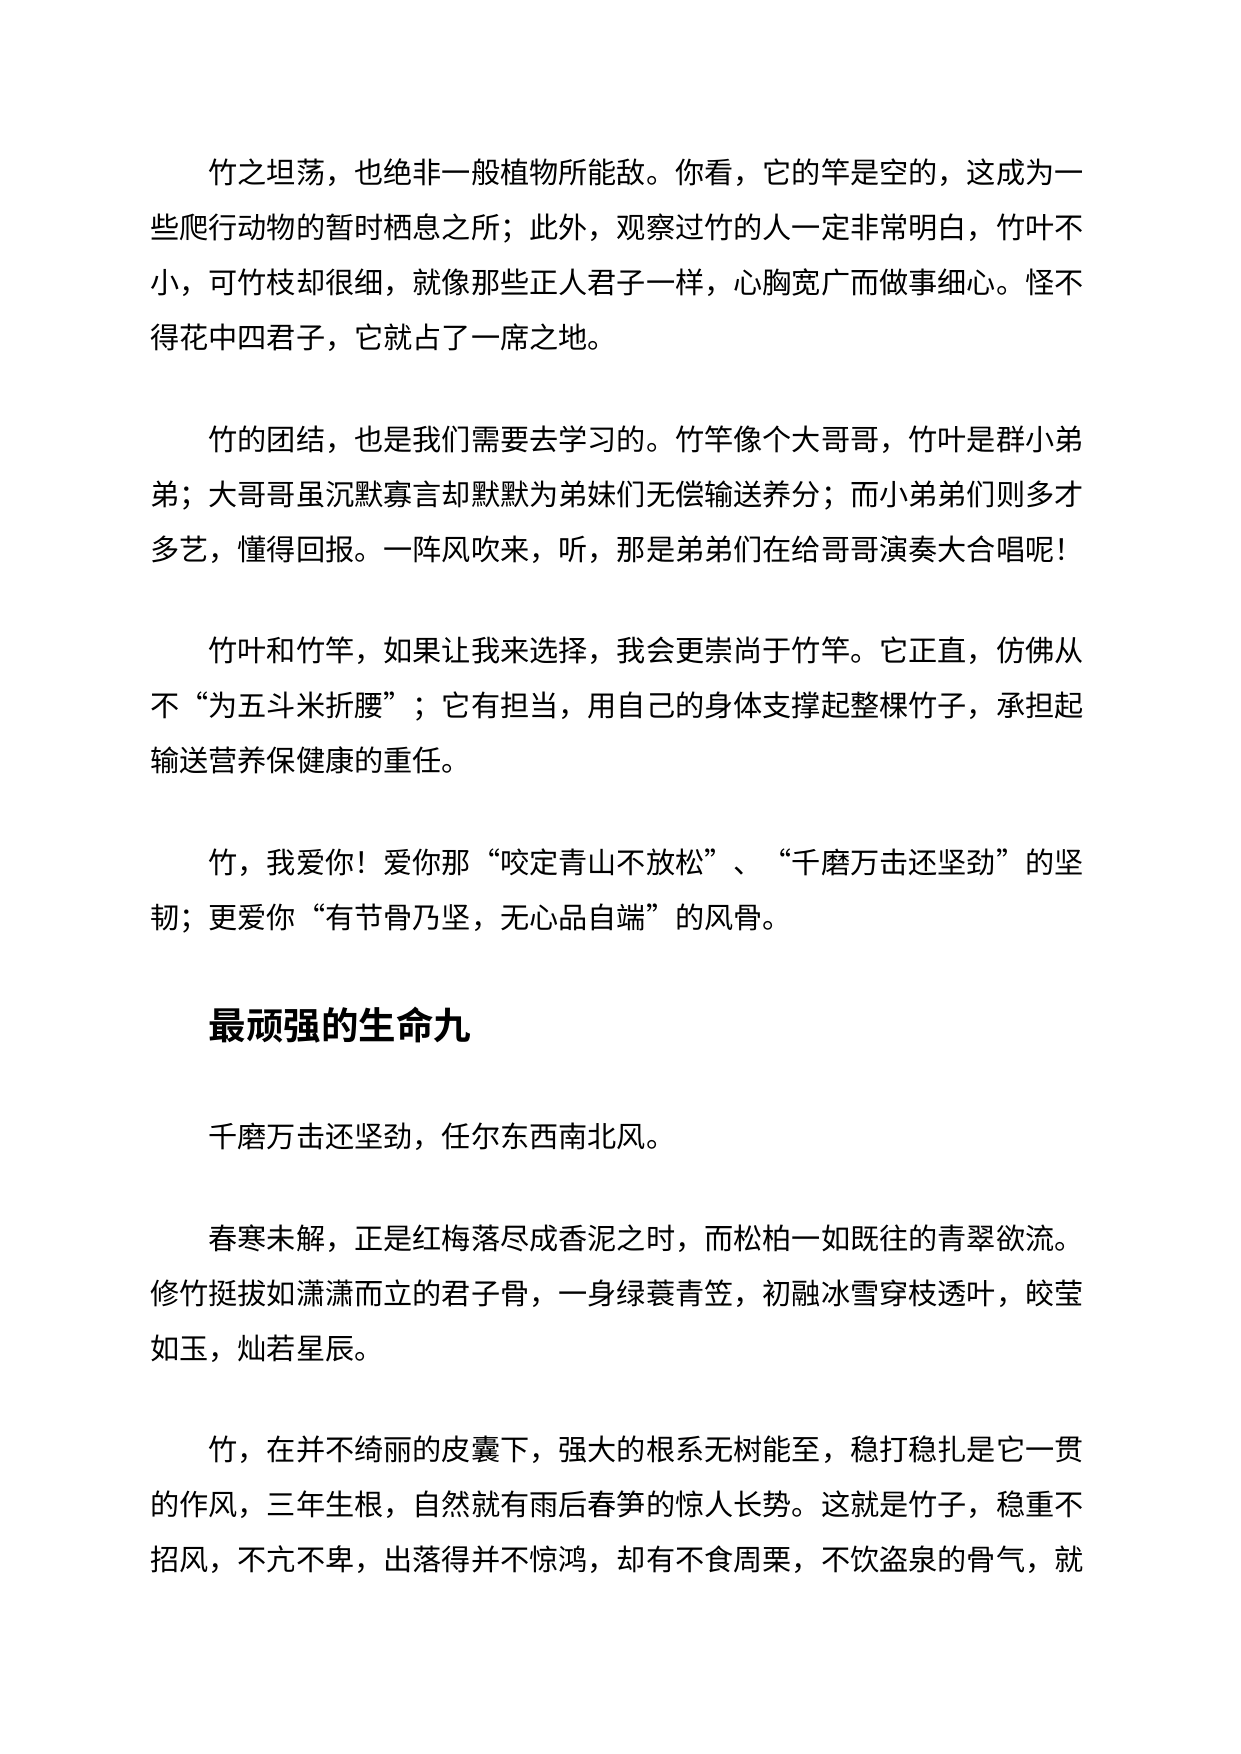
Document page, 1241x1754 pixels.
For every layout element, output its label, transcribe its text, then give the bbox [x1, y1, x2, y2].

text 竹的团结，也是我们需要去学习的。竹竿像个大哥哥，竹叶是群小弟弟；大哥哥虽沉默寡言却默默为弟妹们无偿输送养分；而小弟弟们则多才多艺，懂得回报。一阵风吹来，听，那是弟弟们在给哥哥演奏大合唱呢！ [150, 416, 1090, 568]
text 最顽强的生命九 [150, 996, 1090, 1051]
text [150, 1427, 1090, 1579]
text 竹叶和竹竿，如果让我来选择，我会更崇尚于竹竿。它正直，仿佛从不“为五斗米折腰”；它有担当，用自己的身体支撑起整棵竹子，承担起输送营养保健康的重任。 [150, 628, 1090, 780]
text 竹，我爱你！爱你那“咬定青山不放松”、“千磨万击还坚劲”的坚韧；更爱你“有节骨乃坚，无心品自端”的风骨。 [150, 839, 1090, 937]
text 竹之坦荡，也绝非一般植物所能敌。你看，它的竿是空的，这成为一些爬行动物的暂时栖息之所；此外，观察过竹的人一定非常明白，竹叶不小，可竹枝却很细，就像那些正人君子一样，心胸宽广而做事细心。怪不得花中四君子，它就占了一席之地。 [150, 150, 1090, 357]
text 千磨万击还坚劲，任尔东西南北风。 [150, 1114, 1090, 1156]
text 春寒未解，正是红梅落尽成香泥之时，而松柏一如既往的青翠欲流。修竹挺拔如潇潇而立的君子骨，一身绿蓑青笠，初融冰雪穿枝透叶，皎莹如玉，灿若星辰。 [150, 1215, 1090, 1367]
